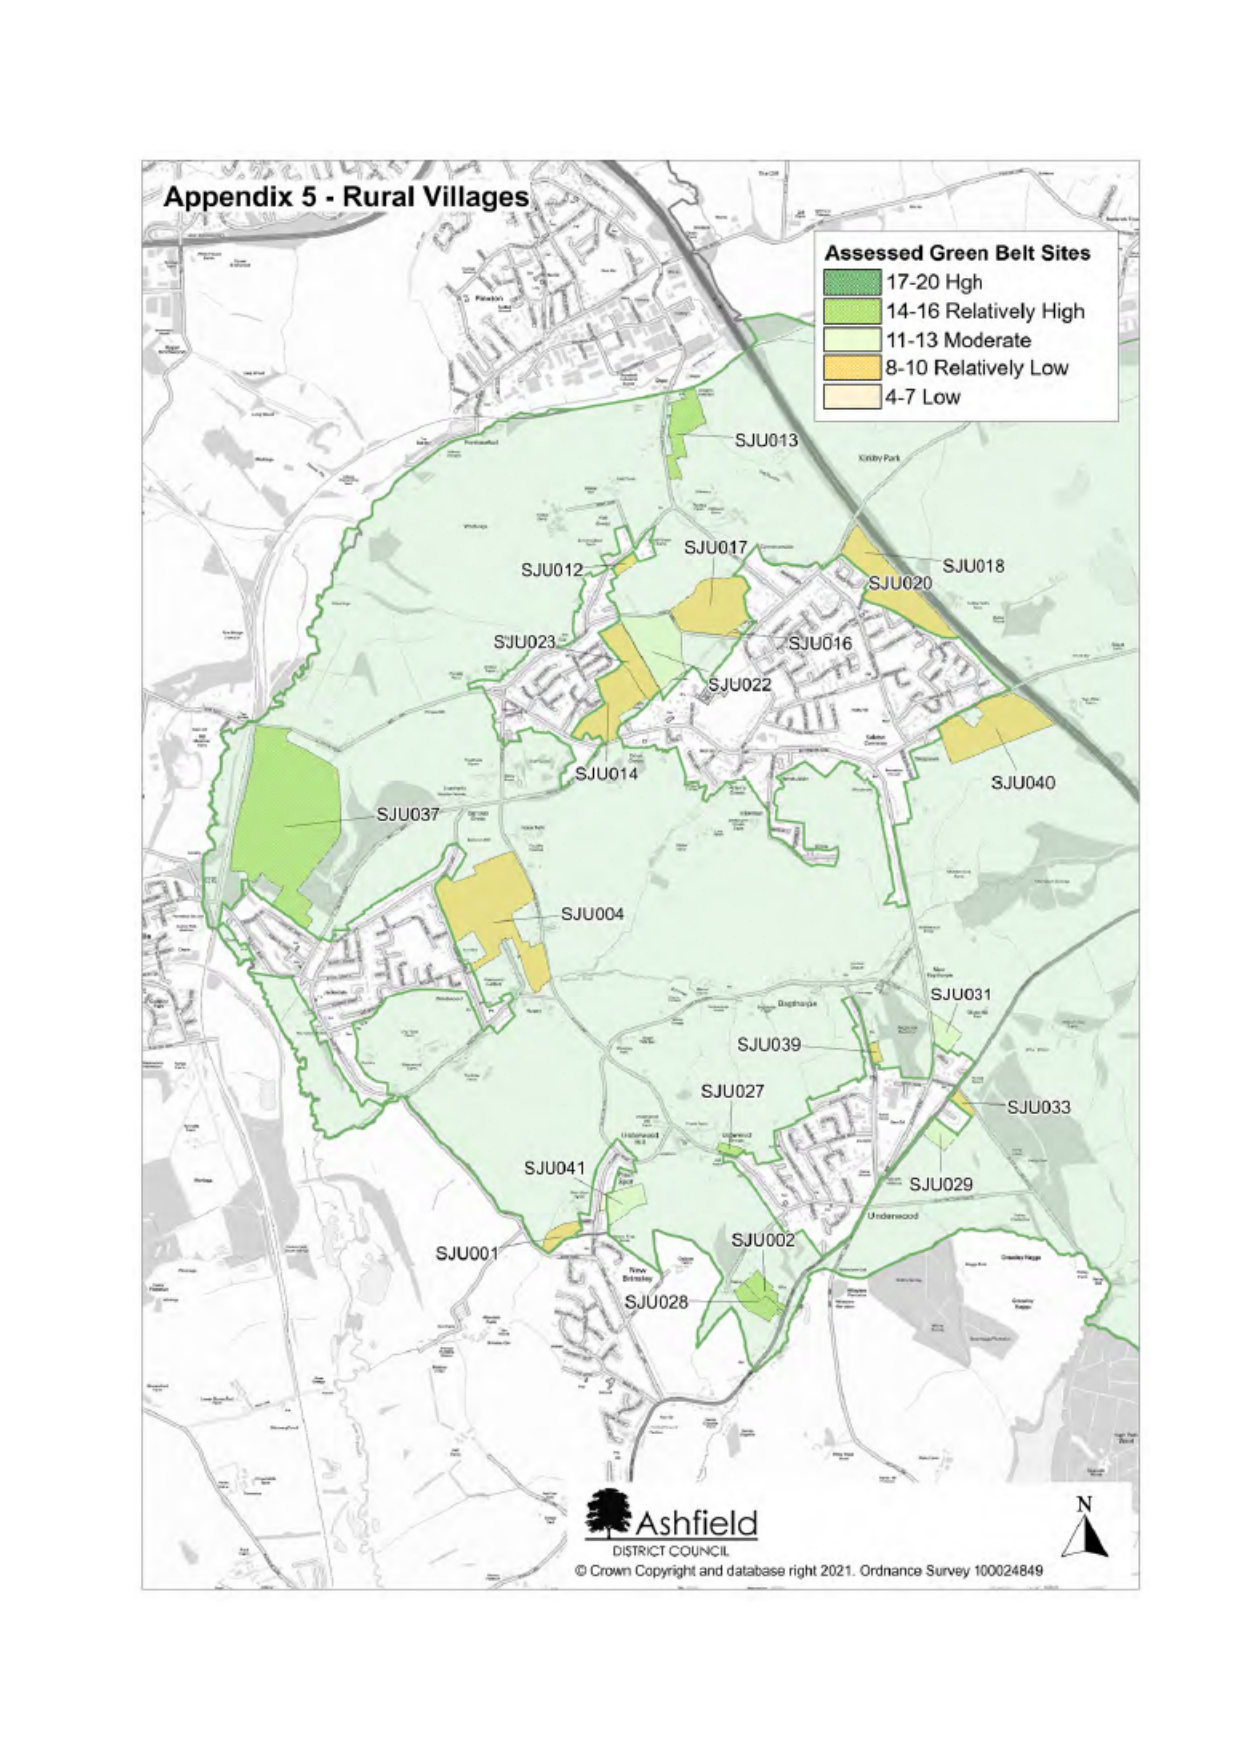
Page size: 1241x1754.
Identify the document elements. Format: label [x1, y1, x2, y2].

picture [132, 150, 1150, 1602]
